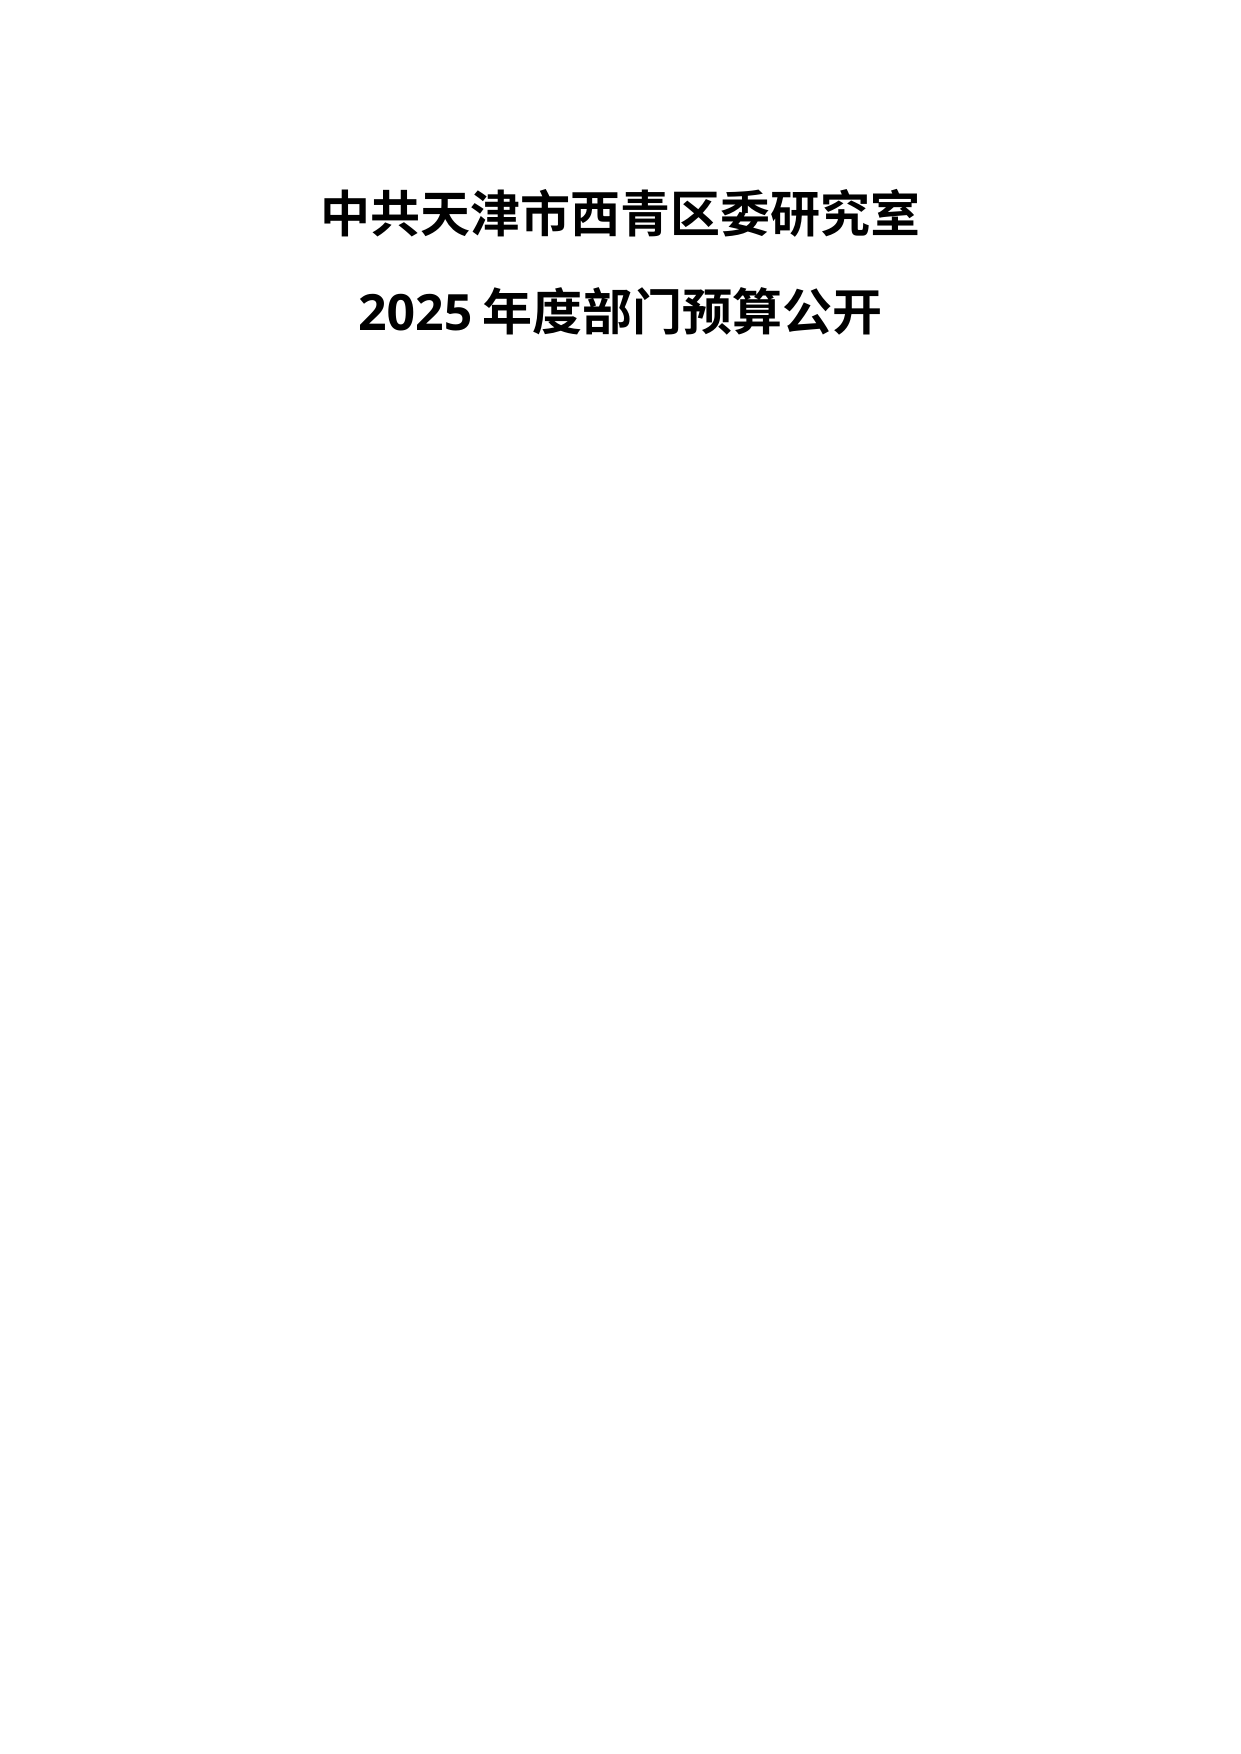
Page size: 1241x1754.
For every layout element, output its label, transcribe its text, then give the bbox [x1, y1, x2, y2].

text 中共天津市西青区委研究室 2025年度部门预算公开 [187, 162, 1053, 357]
